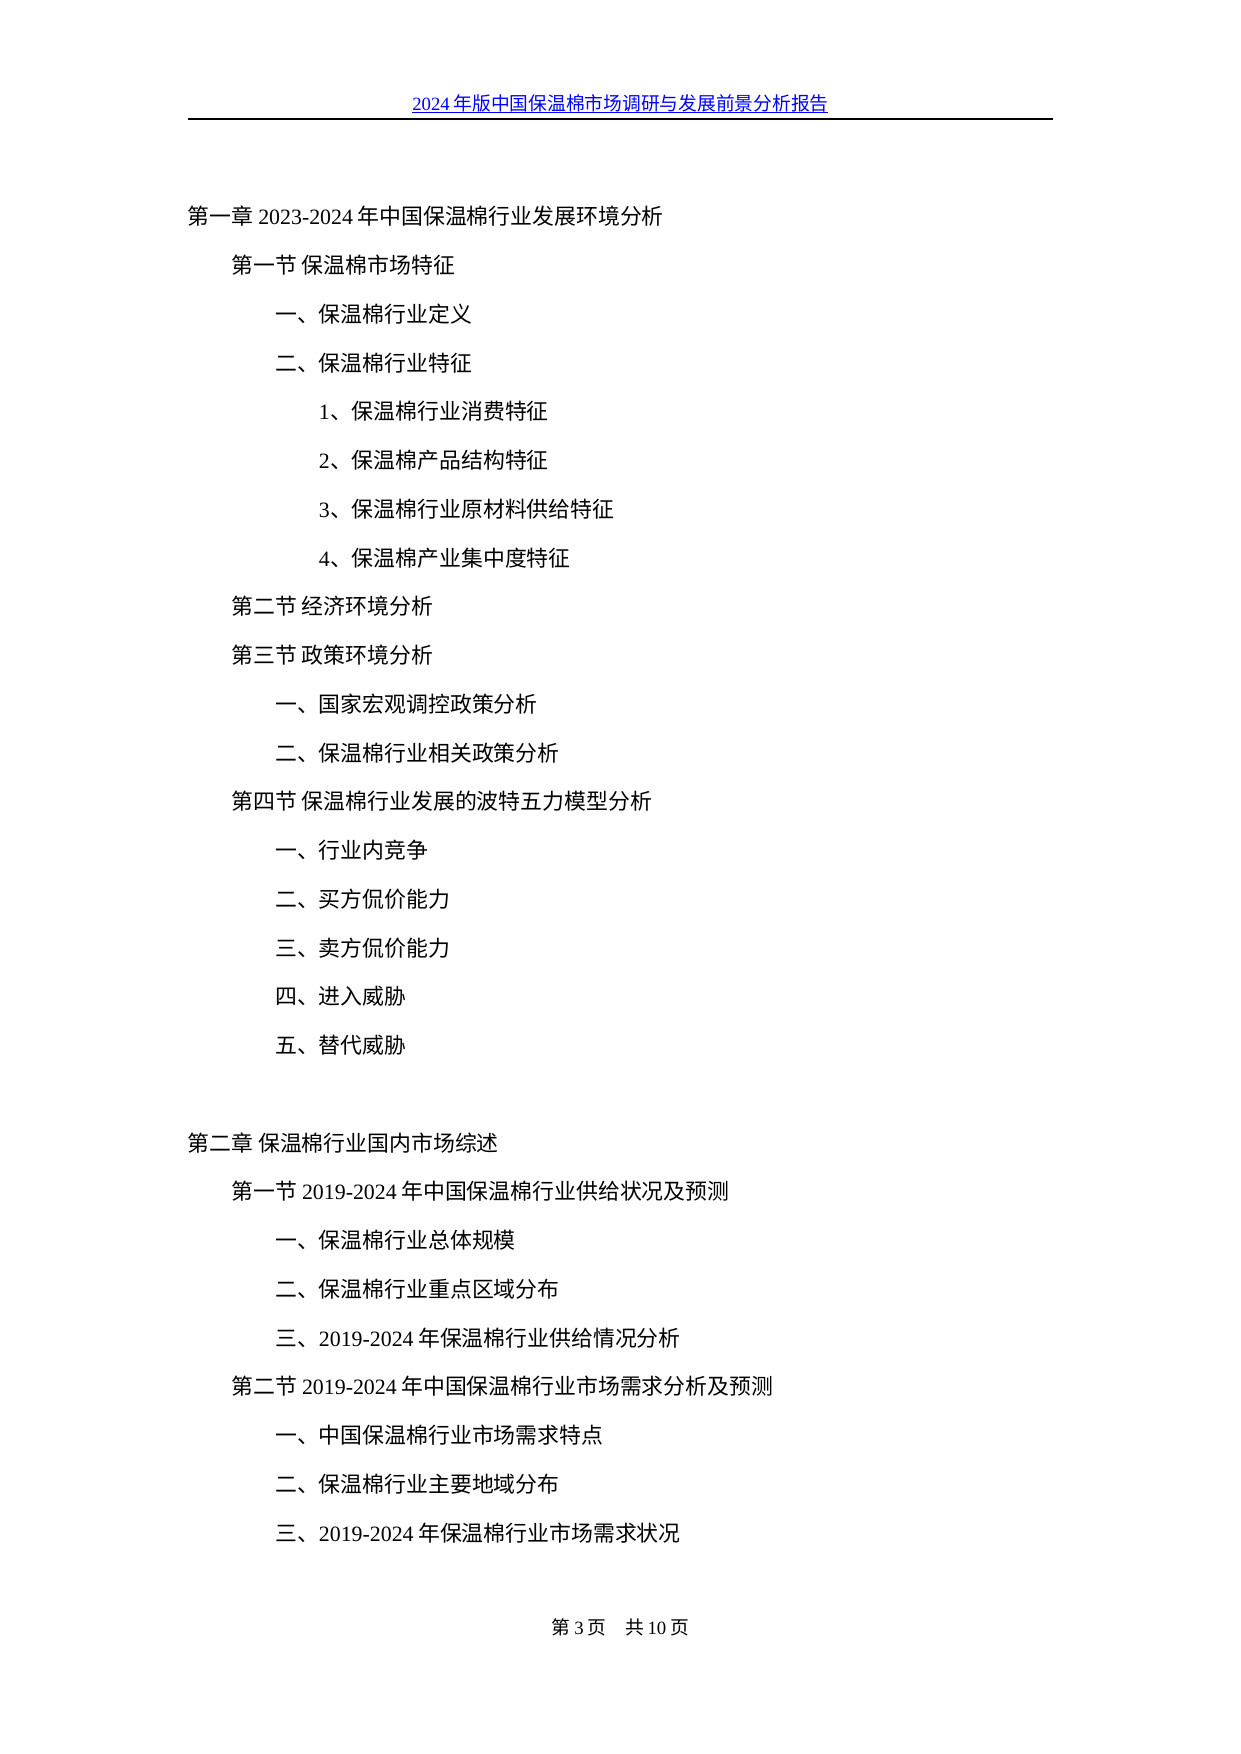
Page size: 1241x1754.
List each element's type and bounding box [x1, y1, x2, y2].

text [187, 150, 1053, 1548]
